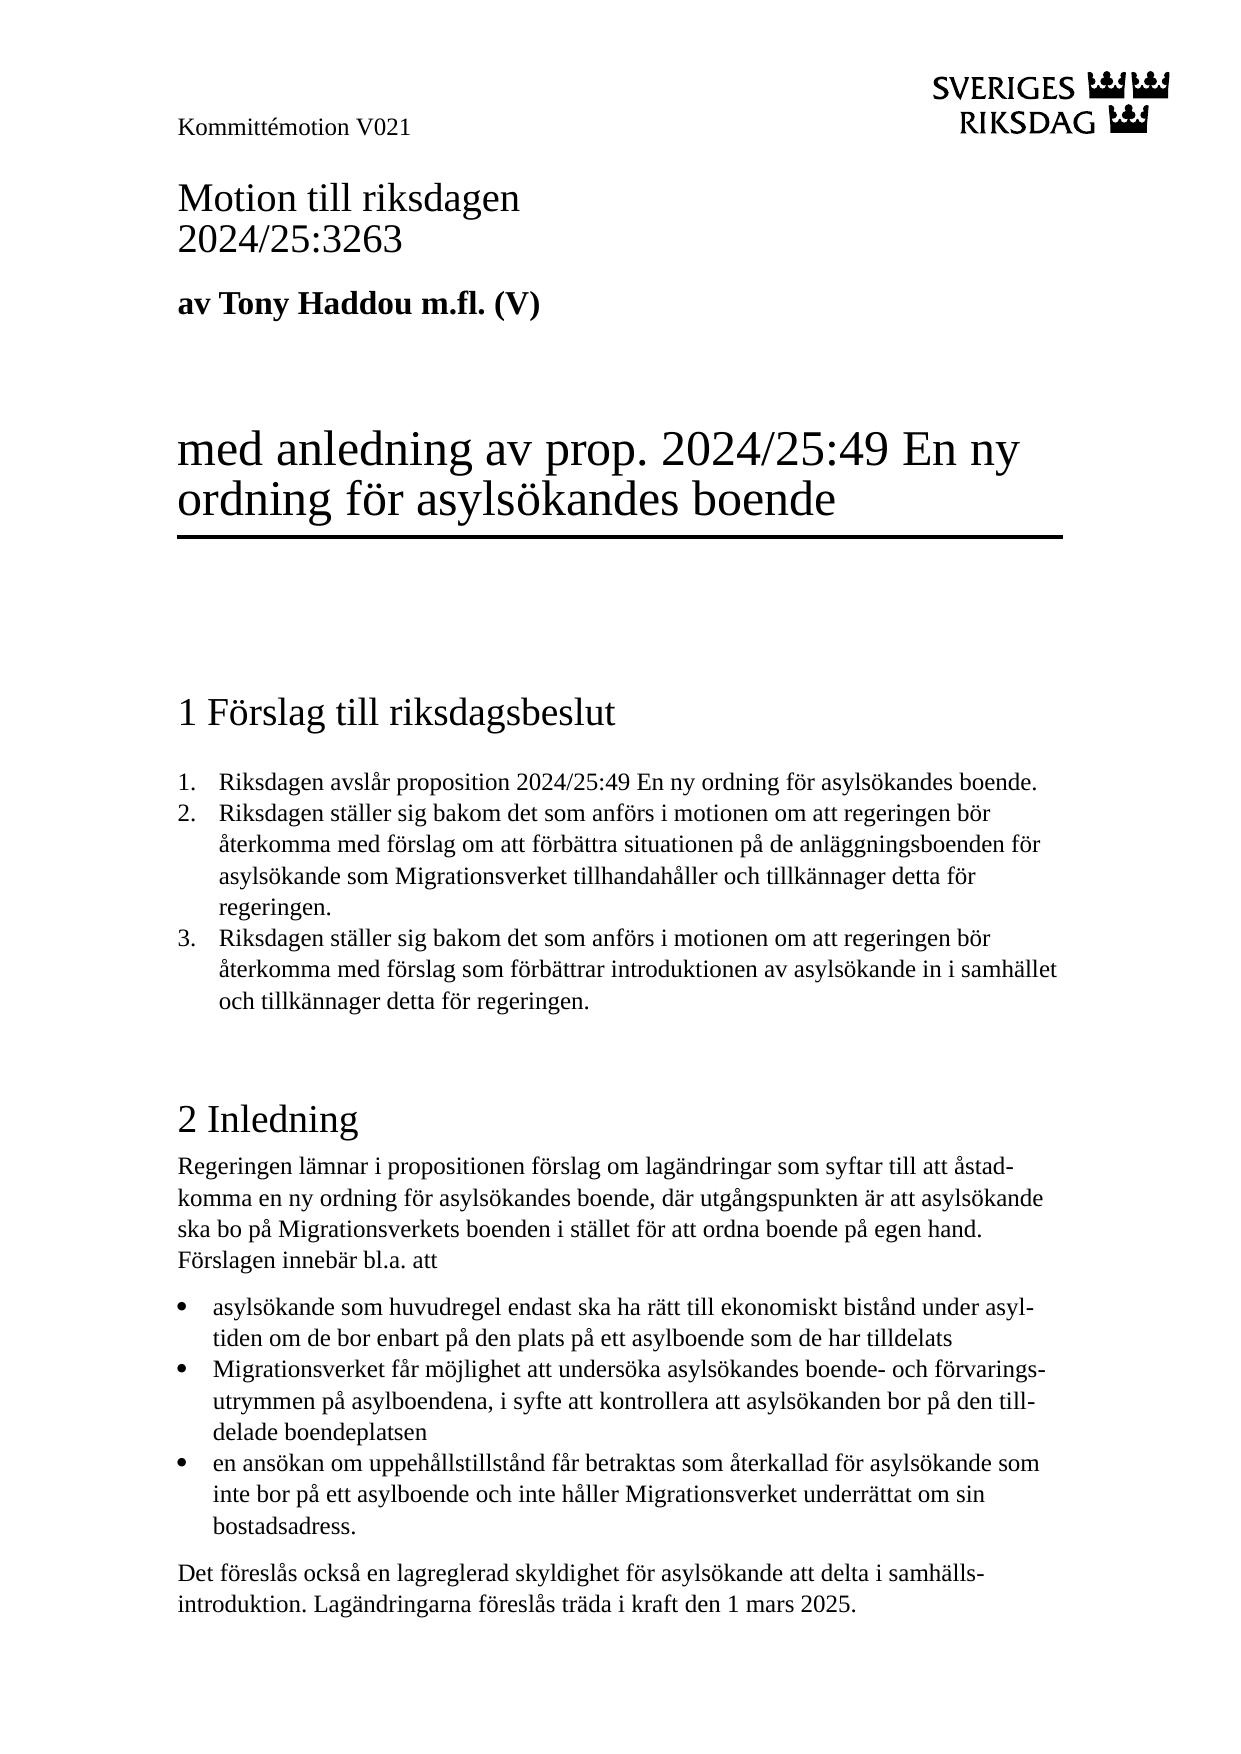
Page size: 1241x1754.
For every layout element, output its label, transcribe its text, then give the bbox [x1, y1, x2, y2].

list en ansökan om uppehållstillstånd får betraktas som återkallad för asylsökande som inte bor på ett asylboende och inte håller Migrationsverket underrättat om sin bostadsadress. [177, 1446, 1063, 1539]
text Det föreslås också en lagreglerad skyldighet för asylsökande att delta i samhällsintroduktion. Lagändringarna föreslås träda i kraft den 1 mars 2025. [177, 1555, 1063, 1618]
list asylsökande som huvudregel endast ska ha rätt till ekonomiskt bistånd under asyltiden om de bor enbart på den plats på ett asylboende som de har tilldelats [177, 1289, 1063, 1352]
list Migrationsverket får möjlighet att undersöka asylsökandes boende- och förvaringsutrymmen på asylboendena, i syfte att kontrollera att asylsökanden bor på den tilldelade boendeplatsen [177, 1352, 1063, 1446]
text Regeringen lämnar i propositionen förslag om lagändringar som syftar till att åstadkomma en ny ordning för asylsökandes boende, där utgångspunkten är att asylsökande ska bo på Migrationsverkets boenden i stället för att ordna boende på egen hand. Förslagen innebär bl.a. att [177, 1149, 1063, 1274]
